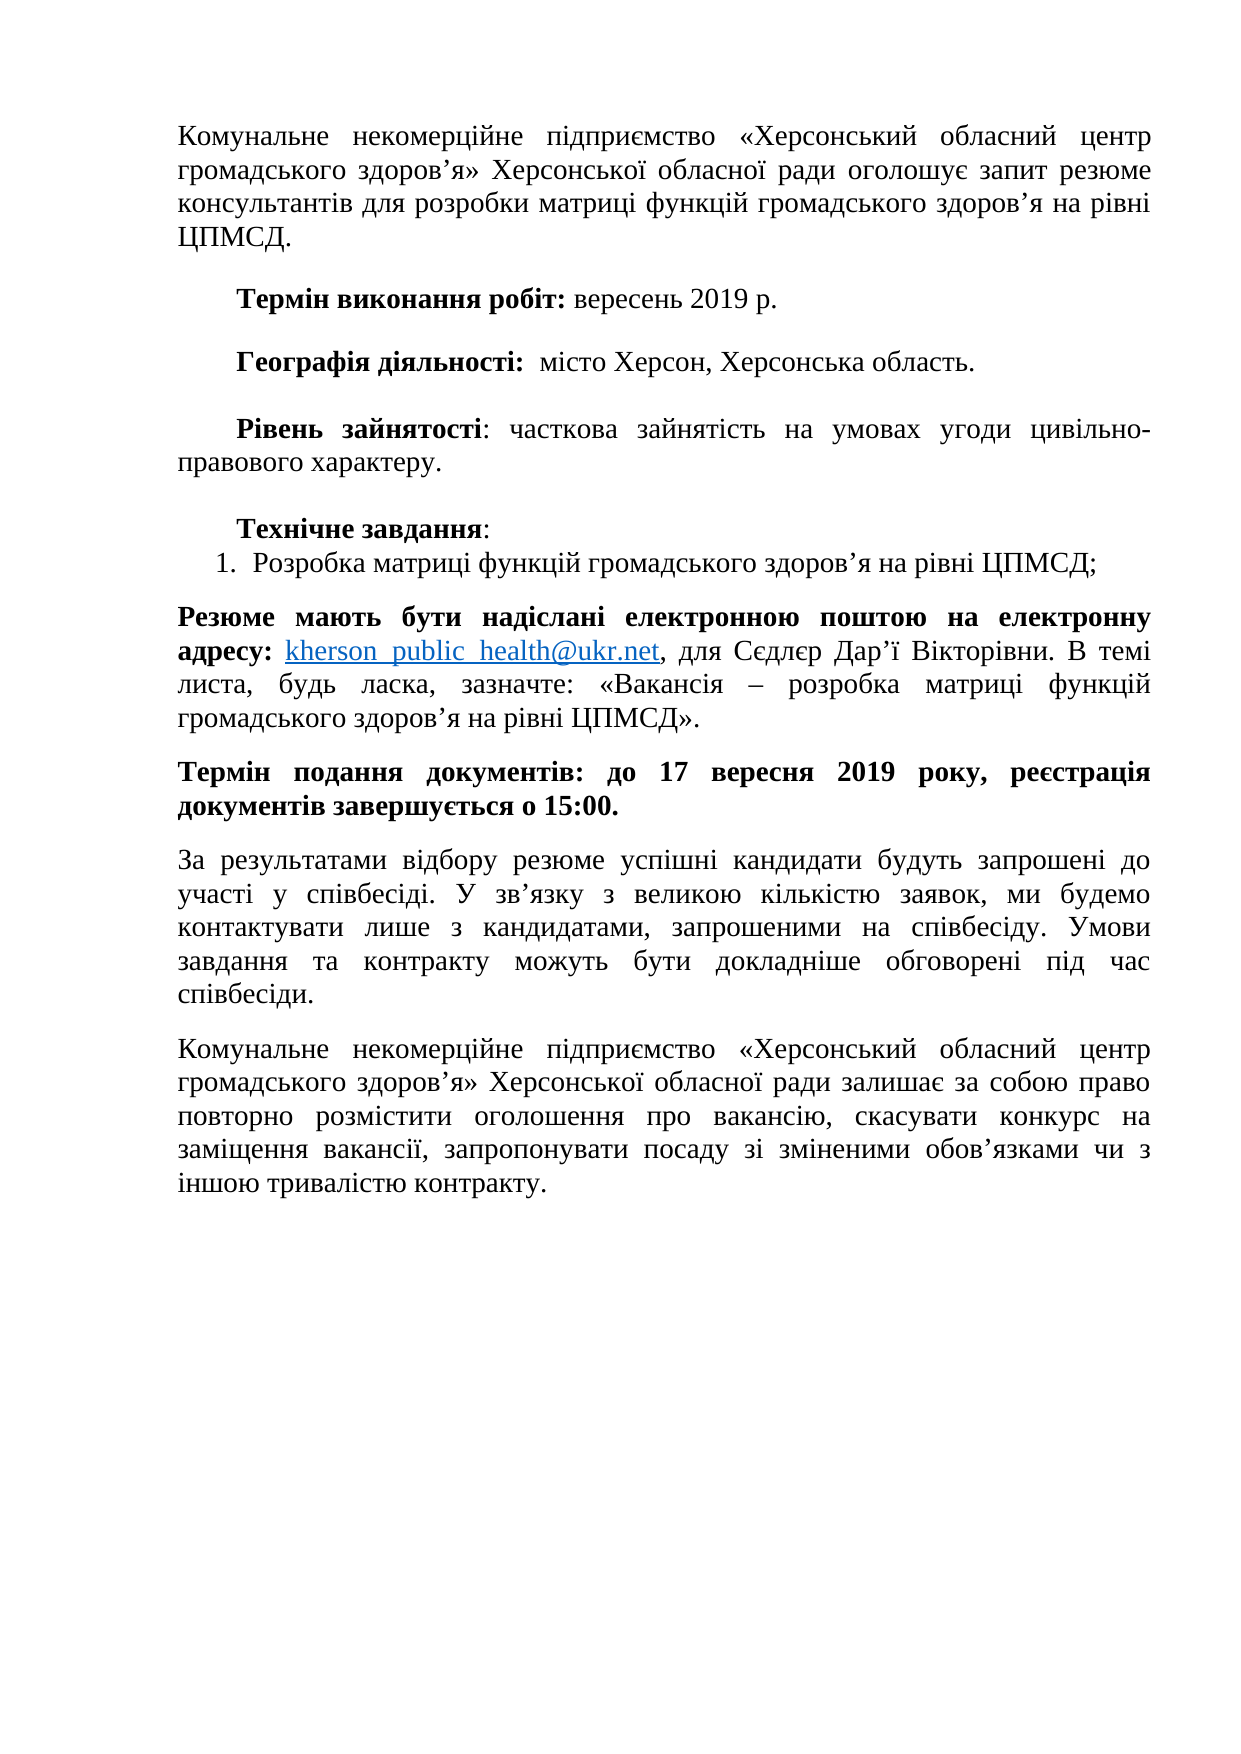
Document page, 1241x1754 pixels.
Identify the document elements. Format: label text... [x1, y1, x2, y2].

text За результатами відбору резюме успішні кандидати будуть запрошені до участі у співбесіді. У зв’язку з великою кількістю заявок, ми будемо контактувати лише з кандидатами, запрошеними на співбесіду. Умови завдання та контракту можуть бути докладніше обговорені під час співбесіди. [177, 842, 1152, 1010]
text Резюме мають бути надіслані електронною поштою на електронну адресу: kherson_public_health@ukr.net, для Сєдлєр Дар’ї Вікторівни. В темі листа, будь ласка, зазначте: «Вакансія – розробка матриці функцій громадського здоров’я на рівні ЦПМСД». [177, 599, 1152, 734]
text Технічне завдання: [177, 512, 1152, 545]
text Термін виконання робіт: вересень 2019 р. [177, 282, 1152, 315]
text Рівень зайнятості: часткова зайнятість на умовах угоди цивільно-правового характеру. [177, 411, 1152, 478]
list Розробка матриці функцій громадського здоров’я на рівні ЦПМСД; [215, 545, 1152, 579]
text Термін подання документів: до 17 вересня 2019 року, реєстрація документів завершується о 15:00. [177, 754, 1152, 822]
text Комунальне некомерційне підприємство «Херсонський обласний центр громадського здоров’я» Херсонської обласної ради залишає за собою право повторно розмістити оголошення про вакансію, скасувати конкурс на заміщення вакансії, запропонувати посаду зі зміненими обов’язками чи з іншою тривалістю контракту. [177, 1031, 1152, 1199]
text Географія діяльності: місто Херсон, Херсонська область. [177, 344, 1152, 377]
text Комунальне некомерційне підприємство «Херсонський обласний центр громадського здоров’я» Херсонської обласної ради оголошує запит резюме консультантів для розробки матриці функцій громадського здоров’я на рівні ЦПМСД. [177, 118, 1152, 252]
